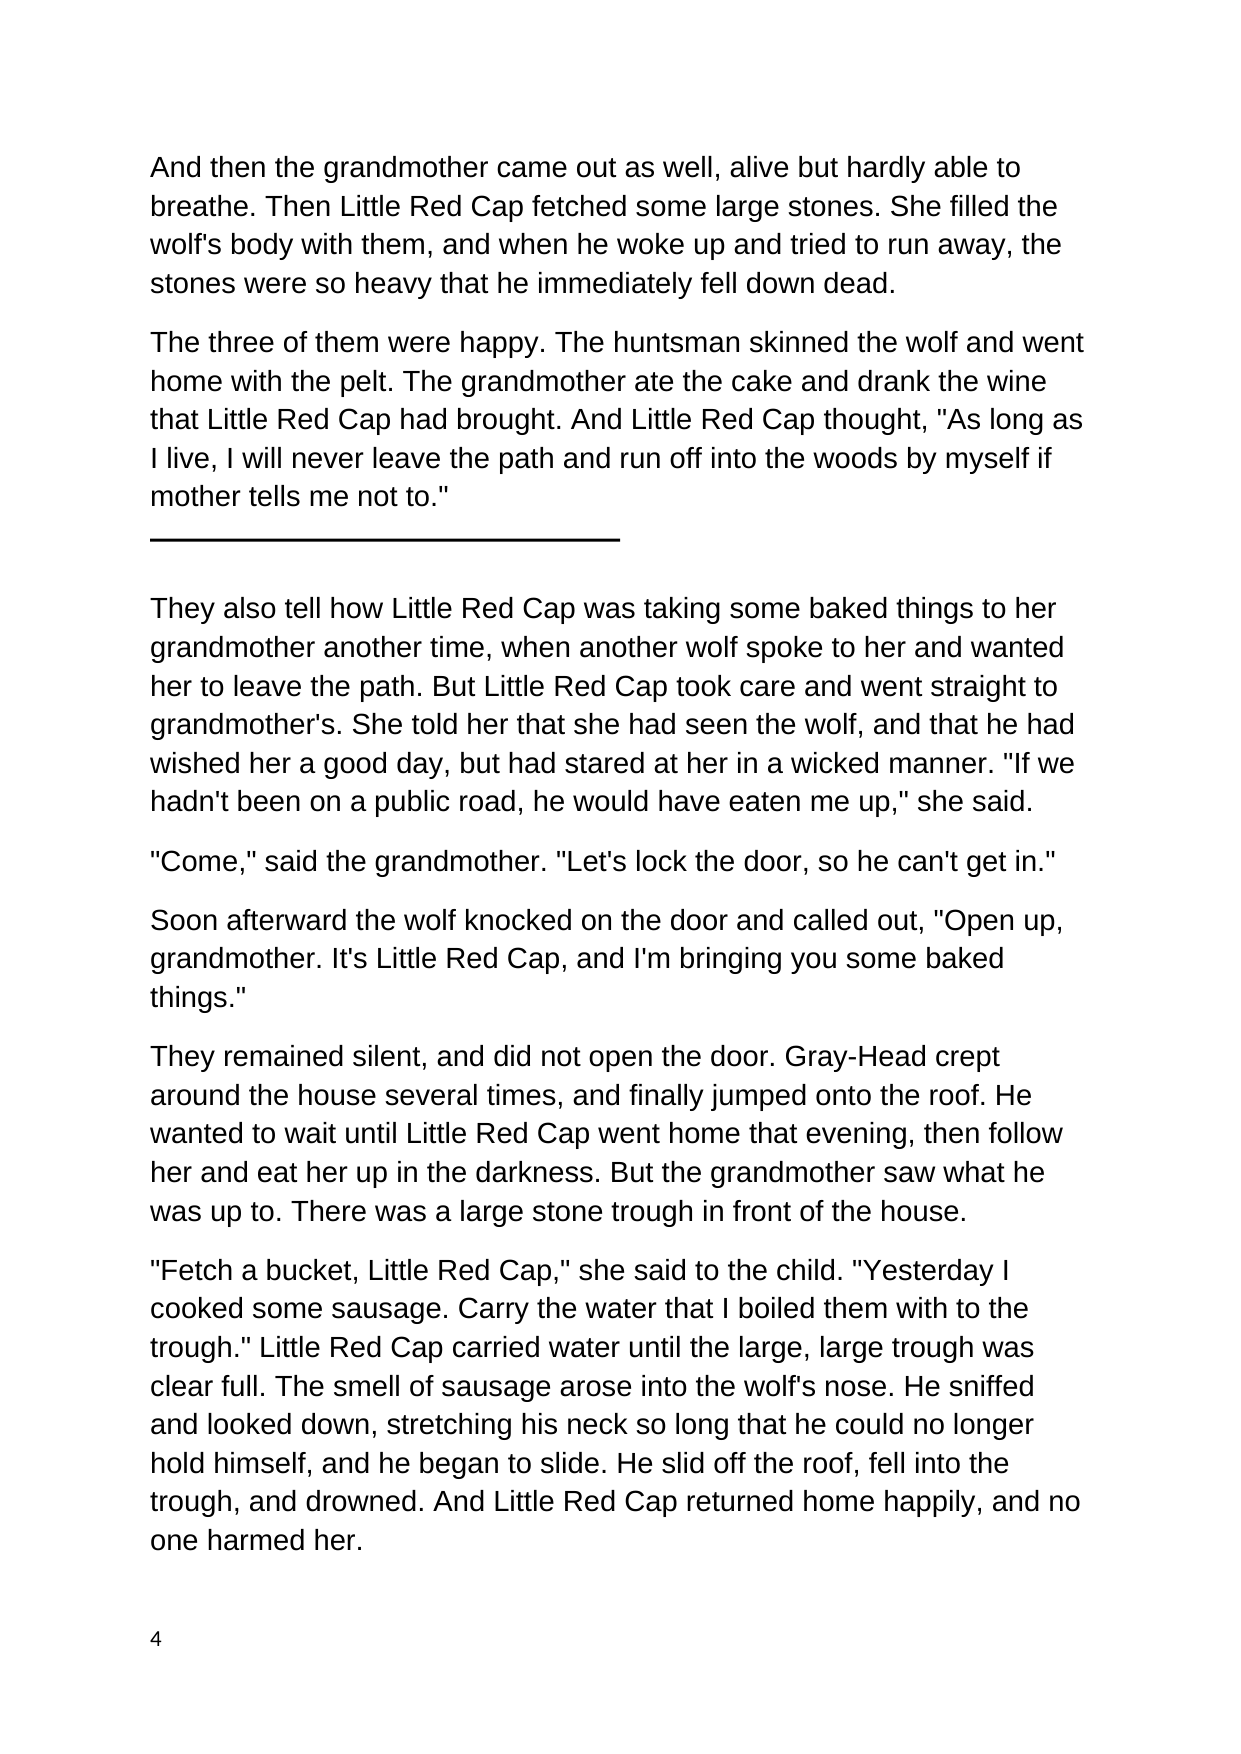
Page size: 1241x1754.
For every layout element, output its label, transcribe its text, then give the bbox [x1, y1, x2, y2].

text "Fetch a bucket, Little Red Cap," she said to the child. "Yesterday I cooked some sausage. Carry the water that I boiled them with to the trough." Little Red Cap carried water until the large, large trough was clear full. The smell of sausage arose into the wolf's nose. He sniffed and looked down, stretching his neck so long that he could no longer hold himself, and he began to slide. He slid off the roof, fell into the trough, and drowned. And Little Red Cap returned home happily, and no one harmed her. [150, 1253, 1090, 1556]
text Soon afterward the wolf knocked on the door and called out, "Open up, grandmother. It's Little Red Cap, and I'm bringing you some baked things." [150, 903, 1090, 1014]
text They remained silent, and did not open the door. Gray-Head crept around the house several times, and finally jumped onto the roof. He wanted to wait until Little Red Cap went home that evening, then follow her and eat her up in the darkness. But the grandmother saw what he was up to. There was a large stone trough in front of the house. [150, 1039, 1090, 1227]
text "Come," said the grandmother. "Let's lock the door, so he can't get in." [150, 844, 1090, 877]
text And then the grandmother came out as well, alive but hardly able to breathe. Then Little Red Cap fetched some large stones. She filled the wolf's body with them, and when he woke up and tried to run away, the stones were so heavy that he immediately fell down dead. [150, 150, 1090, 299]
text The three of them were happy. The huntsman skinned the wolf and went home with the pelt. The grandmother ate the cake and drank the wine that Little Red Cap had brought. And Little Red Cap thought, "As long as I live, I will never leave the path and run off into the woods by myself if mother tells me not to." [150, 325, 1090, 513]
text They also tell how Little Red Cap was taking some baked things to her grandmother another time, when another wolf spoke to her and wanted her to leave the path. But Little Red Cap took care and went straight to grandmother's. She told her that she had seen the wolf, and that he had wished her a good day, but had stared at her in a wicked manner. "If we hadn't been on a public road, he would have eaten me up," she said. [150, 592, 1090, 818]
